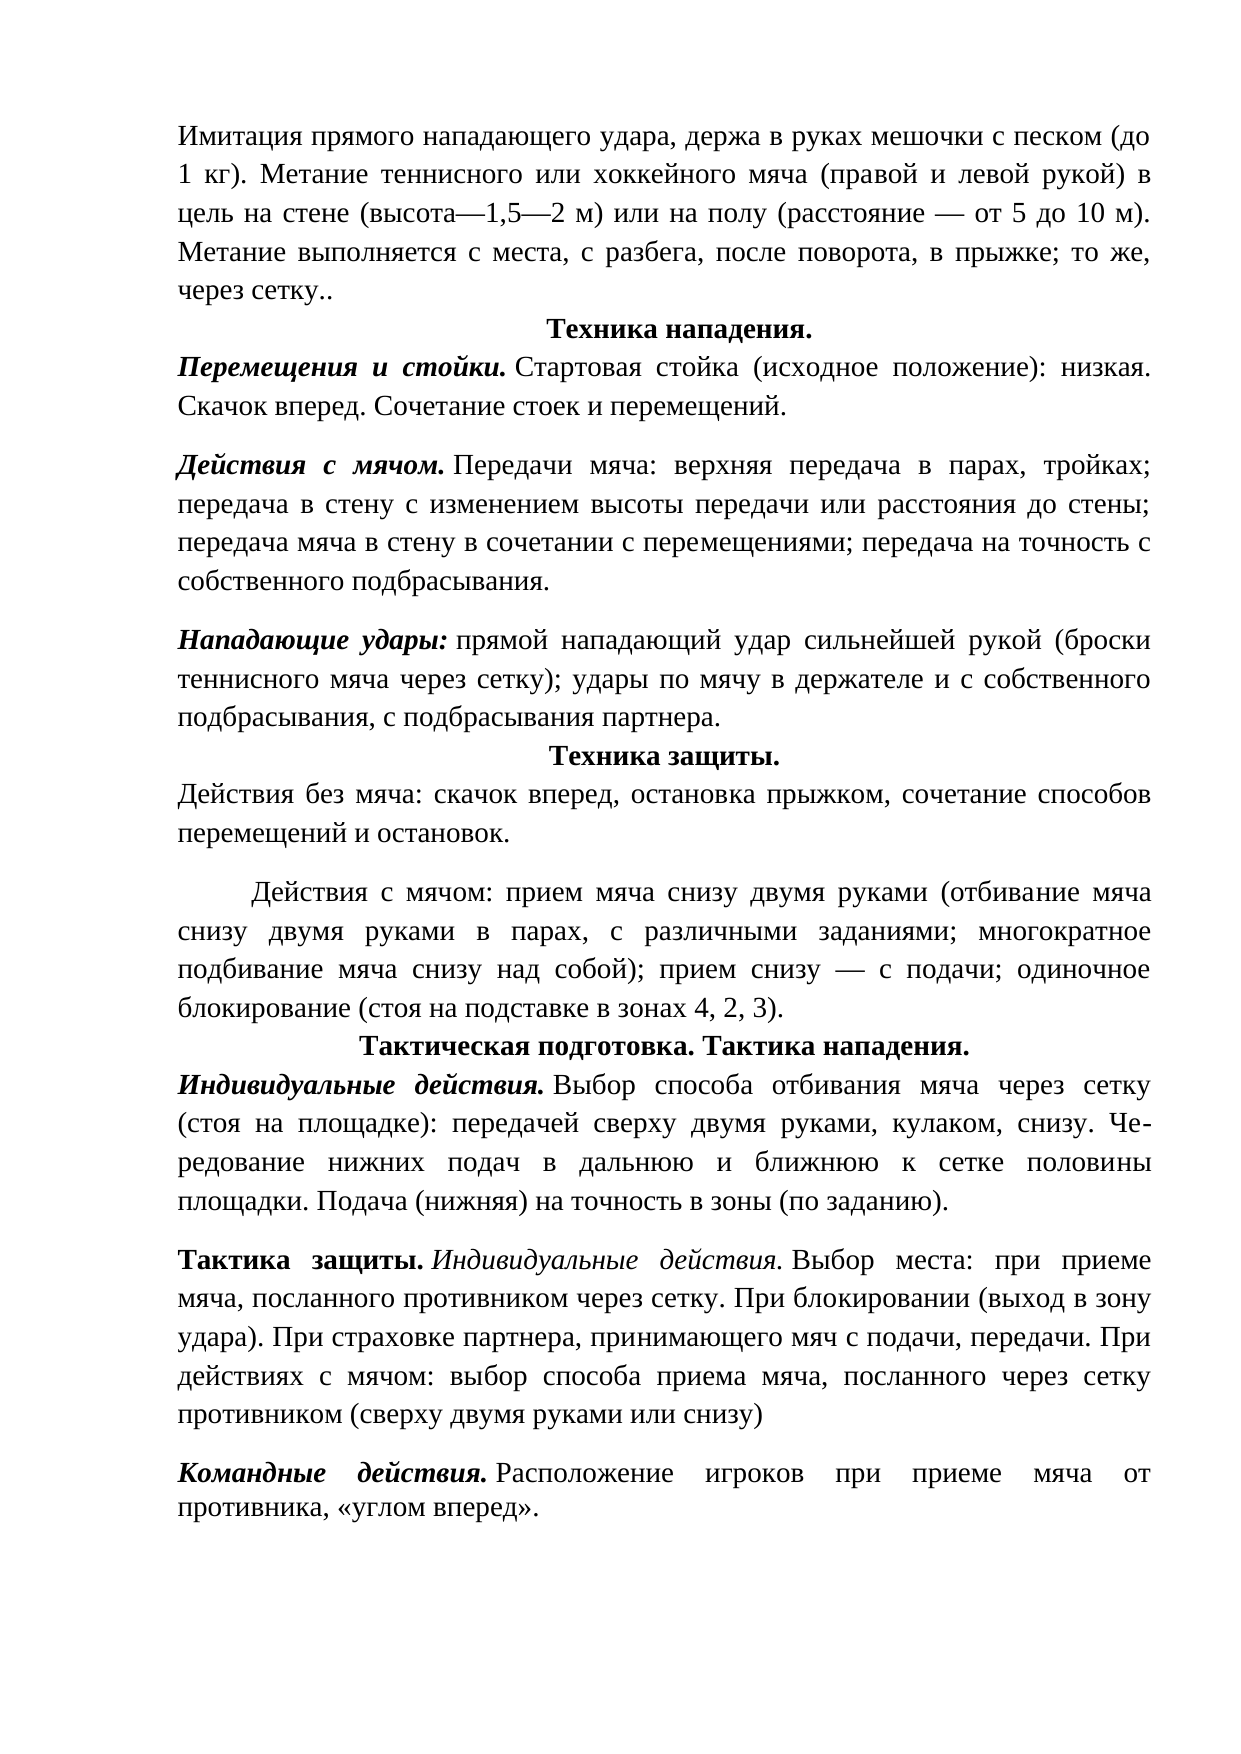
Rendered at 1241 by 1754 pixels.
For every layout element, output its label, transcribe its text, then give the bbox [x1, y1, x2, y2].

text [177, 118, 1152, 306]
text Нападающие удары: прямой нападающий удар сильнейшей рукой (броски теннисного мяча через сетку); удары по мячу в держателе и с собственного подбрасывания, с подбрасывания партнера. [177, 622, 1152, 733]
text Командные действия. Расположение игроков при приеме мяча от противника, «углом вперед». [177, 1456, 1152, 1523]
text Действия с мячом: прием мяча снизу двумя руками (отбивание мяча снизу двумя руками в парах, с различными заданиями; многократное подбивание мяча снизу над собой); прием снизу — с подачи; одиночное блокирование (стоя на подставке в зонах 4, 2, 3). [177, 874, 1152, 1023]
text Тактика защиты. Индивидуальные действия. Выбор места: при приеме мяча, посланного противником через сетку. При блокировании (выход в зону удара). При страховке партнера, принимающего мяч с подачи, передачи. При действиях с мячом: выбор способа приема мяча, посланного через сетку противником (сверху двумя руками или снизу) [177, 1242, 1152, 1430]
text Тактическая подготовка. Тактика нападения. [177, 1028, 1152, 1062]
text Индивидуальные действия. Выбор способа отбивания мяча через сетку (стоя на площадке): передачей сверху двумя руками, кулаком, снизу. Чередование нижних подач в дальнюю и ближнюю к сетке половины площадки. Подача (нижняя) на точность в зоны (по заданию). [177, 1067, 1152, 1216]
text Действия с мячом. Передачи мяча: верхняя передача в парах, тройках; передача в стену с изменением высоты передачи или расстояния до стены; передача мяча в стену в сочетании с перемещениями; передача на точность с собственного подбрасывания. [177, 447, 1152, 596]
text Перемещения и стойки. Стартовая стойка (исходное положение): низкая. Скачок вперед. Сочетание стоек и перемещений. [177, 349, 1152, 421]
text Техника нападения. [177, 311, 1152, 344]
text Техника защиты. [177, 738, 1152, 771]
text Действия без мяча: скачок вперед, остановка прыжком, сочетание способов перемещений и остановок. [177, 776, 1152, 848]
